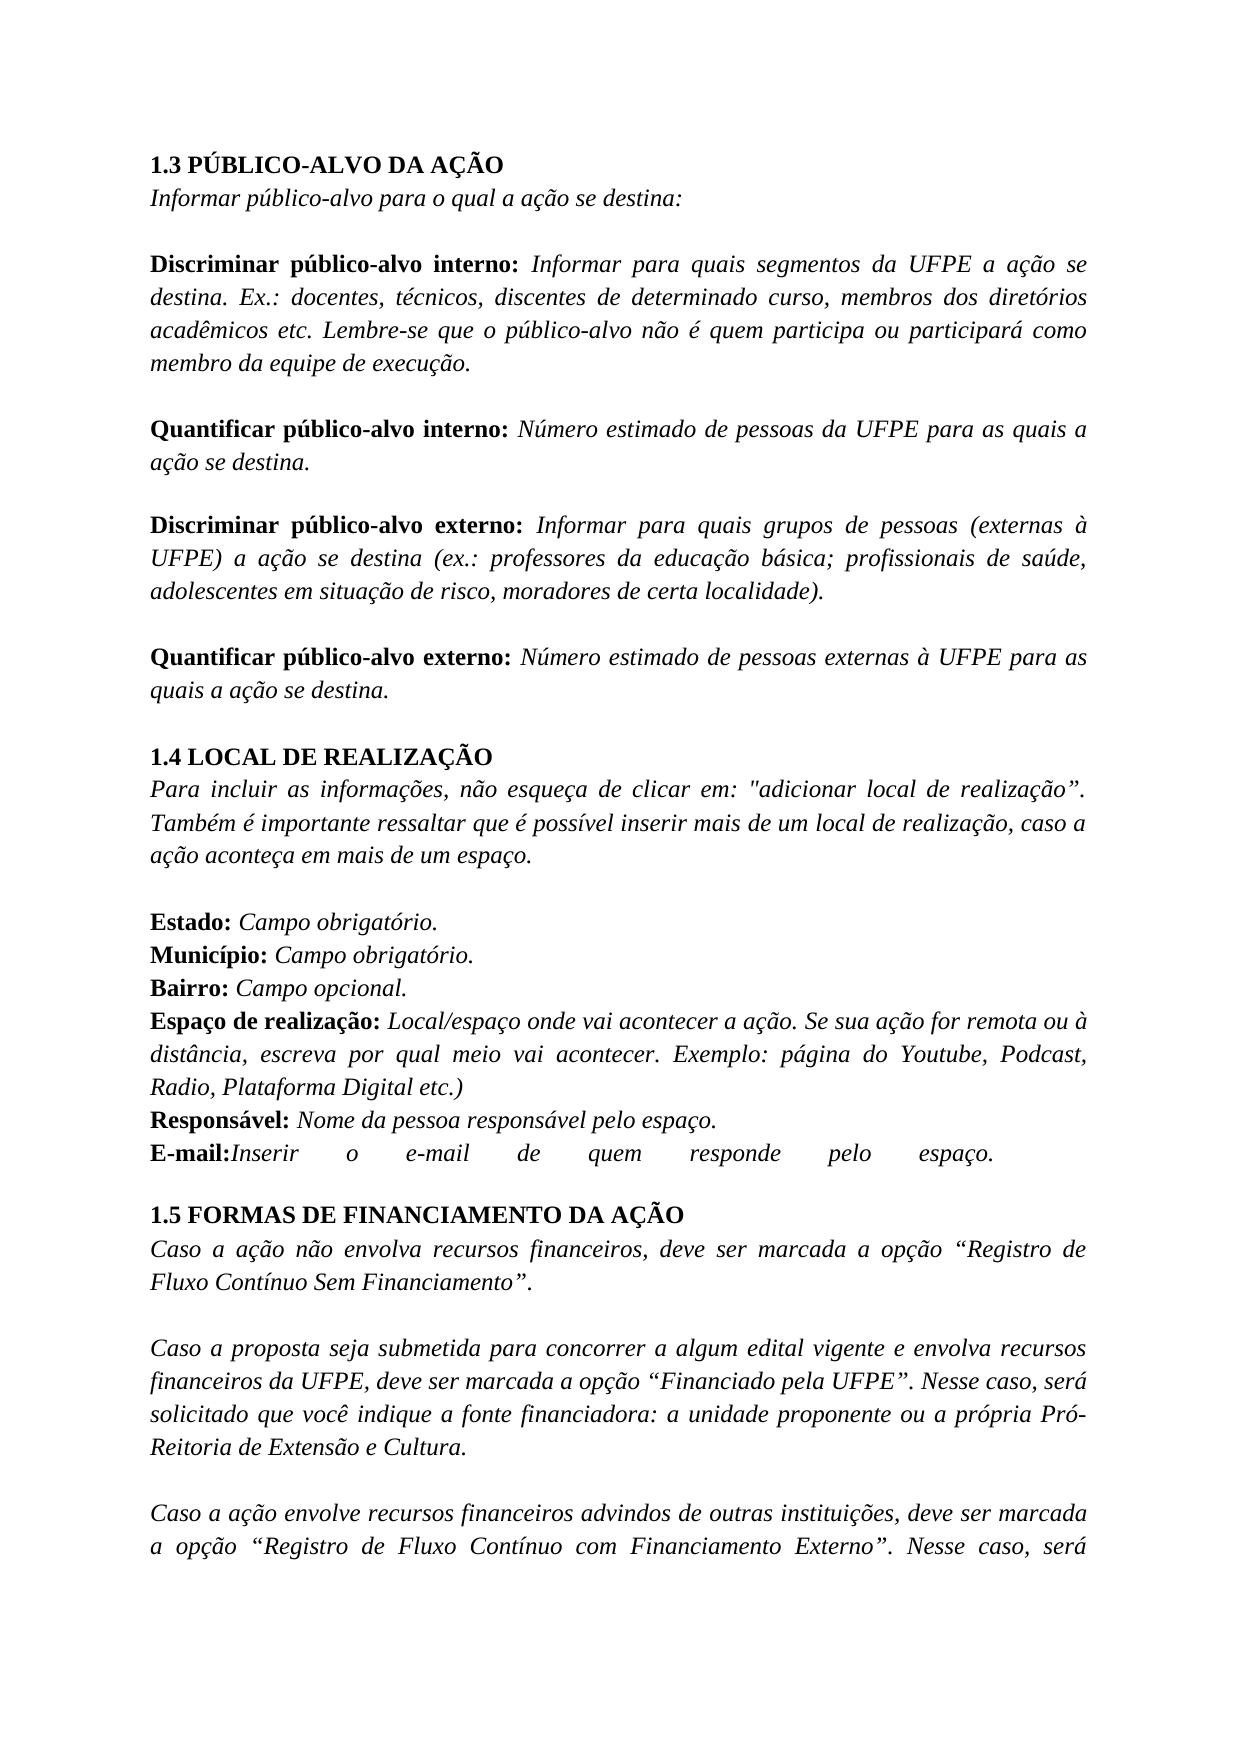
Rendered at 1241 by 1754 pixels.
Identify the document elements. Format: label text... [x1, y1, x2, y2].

text Estado: Campo obrigatório. [150, 907, 1090, 935]
text Quantificar público-alvo interno: Número estimado de pessoas da UFPE para as quais a ação se destina. [150, 414, 1090, 476]
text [150, 1498, 1090, 1559]
text Responsável: Nome da pessoa responsável pelo espaço. [150, 1105, 1090, 1133]
text E-mail:Inserir o e-mail de quem responde pelo espaço. [150, 1138, 1090, 1197]
text Discriminar público-alvo externo: Informar para quais grupos de pessoas (externas à UFPE) a ação se destina (ex.: professores da educação básica; profissionais de saúde, adolescentes em situação de risco, moradores de certa localidade). [150, 510, 1090, 605]
text Bairro: Campo opcional. [150, 973, 1090, 1001]
text Caso a ação não envolva recursos financeiros, deve ser marcada a opção “Registro de Fluxo Contínuo Sem Financiamento”. [150, 1234, 1090, 1295]
text Espaço de realização: Local/espaço onde vai acontecer a ação. Se sua ação for remota ou à distância, escreva por qual meio vai acontecer. Exemplo: página do Youtube, Podcast, Radio, Plataforma Digital etc.) [150, 1006, 1090, 1101]
text 1.3 PÚBLICO-ALVO DA AÇÃO [150, 150, 1090, 179]
text Quantificar público-alvo externo: Número estimado de pessoas externas à UFPE para as quais a ação se destina. [150, 642, 1090, 704]
text 1.4 LOCAL DE REALIZAÇÃO [150, 742, 1090, 770]
text Para incluir as informações, não esqueça de clicar em: "adicionar local de realização”. Também é importante ressaltar que é possível inserir mais de um local de realização, caso a ação aconteça em mais de um espaço. [150, 774, 1090, 869]
text Município: Campo obrigatório. [150, 940, 1090, 968]
text Discriminar público-alvo interno: Informar para quais segmentos da UFPE a ação se destina. Ex.: docentes, técnicos, discentes de determinado curso, membros dos diretórios acadêmicos etc. Lembre-se que o público-alvo não é quem participa ou participará como membro da equipe de execução. [150, 249, 1090, 377]
text Caso a proposta seja submetida para concorrer a algum edital vigente e envolva recursos financeiros da UFPE, deve ser marcada a opção “Financiado pela UFPE”. Nesse caso, será solicitado que você indique a fonte financiadora: a unidade proponente ou a própria Pró-Reitoria de Extensão e Cultura. [150, 1333, 1090, 1461]
text 1.5 FORMAS DE FINANCIAMENTO DA AÇÃO [150, 1201, 1090, 1229]
text Informar público-alvo para o qual a ação se destina: [150, 183, 1090, 212]
